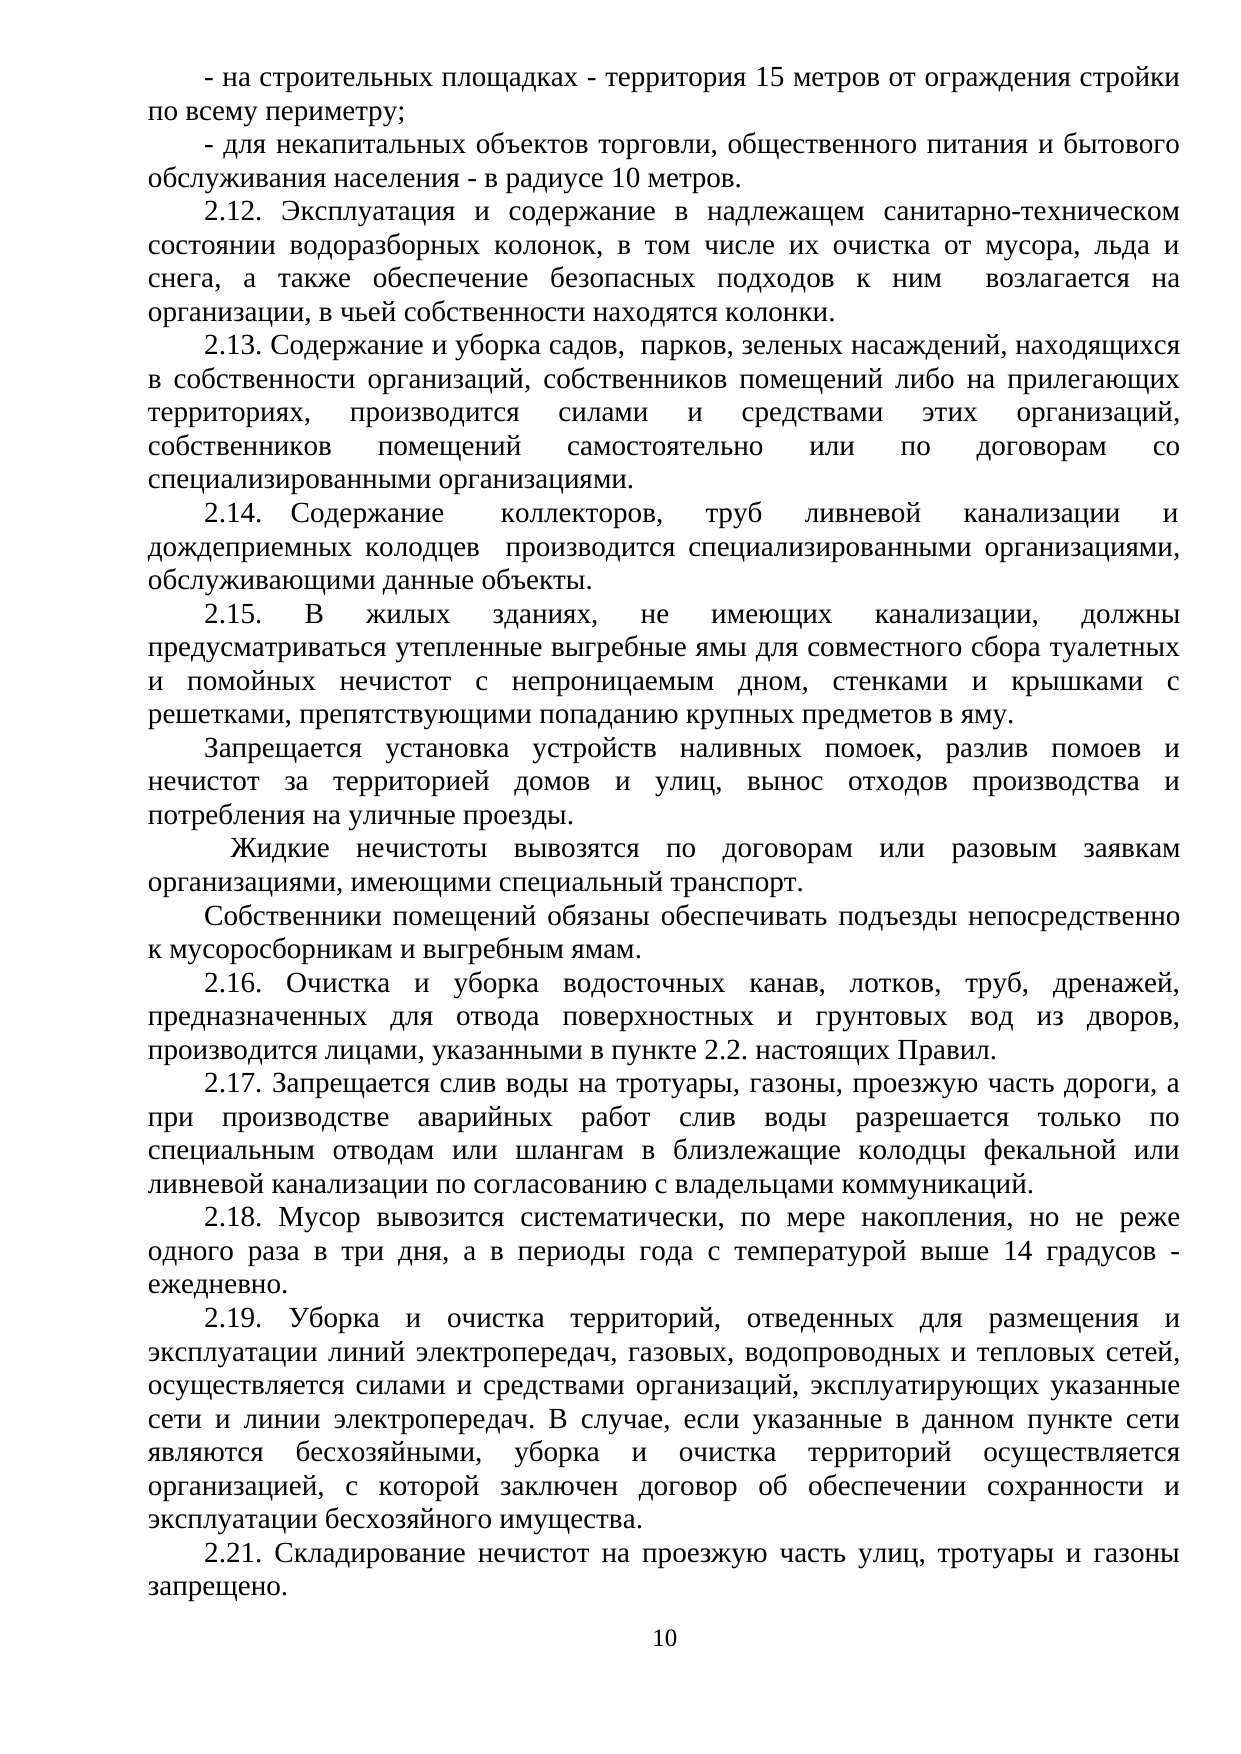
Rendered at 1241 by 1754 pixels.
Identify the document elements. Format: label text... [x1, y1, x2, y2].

text Собственники помещений обязаны обеспечивать подъезды непосредственно к мусоросборникам и выгребным ямам. [148, 898, 1181, 965]
text 2.18. Мусор вывозится систематически, по мере накопления, но не реже одного раза в три дня, а в периоды года с температурой выше 14 градусов - ежедневно. [148, 1199, 1181, 1300]
text Запрещается установка устройств наливных помоек, разлив помоев и нечистот за территорией домов и улиц, вынос отходов производства и потребления на уличные проезды. [148, 730, 1181, 831]
text - на строительных площадках - территория 15 метров от ограждения стройки по всему периметру; [148, 59, 1181, 126]
text 2.13. Содержание и уборка садов, парков, зеленых насаждений, находящихся в собственности организаций, собственников помещений либо на прилегающих территориях, производится силами и средствами этих организаций, собственников помещений самостоятельно или по договорам со специализированными организациями. [148, 327, 1181, 495]
text 2.16. Очистка и уборка водосточных канав, лотков, труб, дренажей, предназначенных для отвода поверхностных и грунтовых вод из дворов, производится лицами, указанными в пункте 2.2. настоящих Правил. [148, 965, 1181, 1065]
text 2.17. Запрещается слив воды на тротуары, газоны, проезжую часть дороги, а при производстве аварийных работ слив воды разрешается только по специальным отводам или шлангам в близлежащие колодцы фекальной или ливневой канализации по согласованию с владельцами коммуникаций. [148, 1065, 1181, 1199]
text 2.12. Эксплуатация и содержание в надлежащем санитарно-техническом состоянии водоразборных колонок, в том числе их очистка от мусора, льда и снега, а также обеспечение безопасных подходов к ним возлагается на организации, в чьей собственности находятся колонки. [148, 193, 1181, 327]
text Жидкие нечистоты вывозятся по договорам или разовым заявкам организациями, имеющими специальный транспорт. [148, 831, 1181, 898]
text 2.14. Содержание коллекторов, труб ливневой канализации и дождеприемных колодцев производится специализированными организациями, обслуживающими данные объекты. [148, 495, 1181, 596]
text 2.21. Складирование нечистот на проезжую часть улиц, тротуары и газоны запрещено. [148, 1535, 1181, 1602]
text 2.15. В жилых зданиях, не имеющих канализации, должны предусматриваться утепленные выгребные ямы для совместного сбора туалетных и помойных нечистот с непроницаемым дном, стенками и крышками с решетками, препятствующими попаданию крупных предметов в яму. [148, 596, 1181, 730]
text - для некапитальных объектов торговли, общественного питания и бытового обслуживания населения - в радиусе 10 метров. [148, 126, 1181, 193]
text 2.19. Уборка и очистка территорий, отведенных для размещения и эксплуатации линий электропередач, газовых, водопроводных и тепловых сетей, осуществляется силами и средствами организаций, эксплуатирующих указанные сети и линии электропередач. В случае, если указанные в данном пункте сети являются бесхозяйными, уборка и очистка территорий осуществляется организацией, с которой заключен договор об обеспечении сохранности и эксплуатации бесхозяйного имущества. [148, 1300, 1181, 1535]
